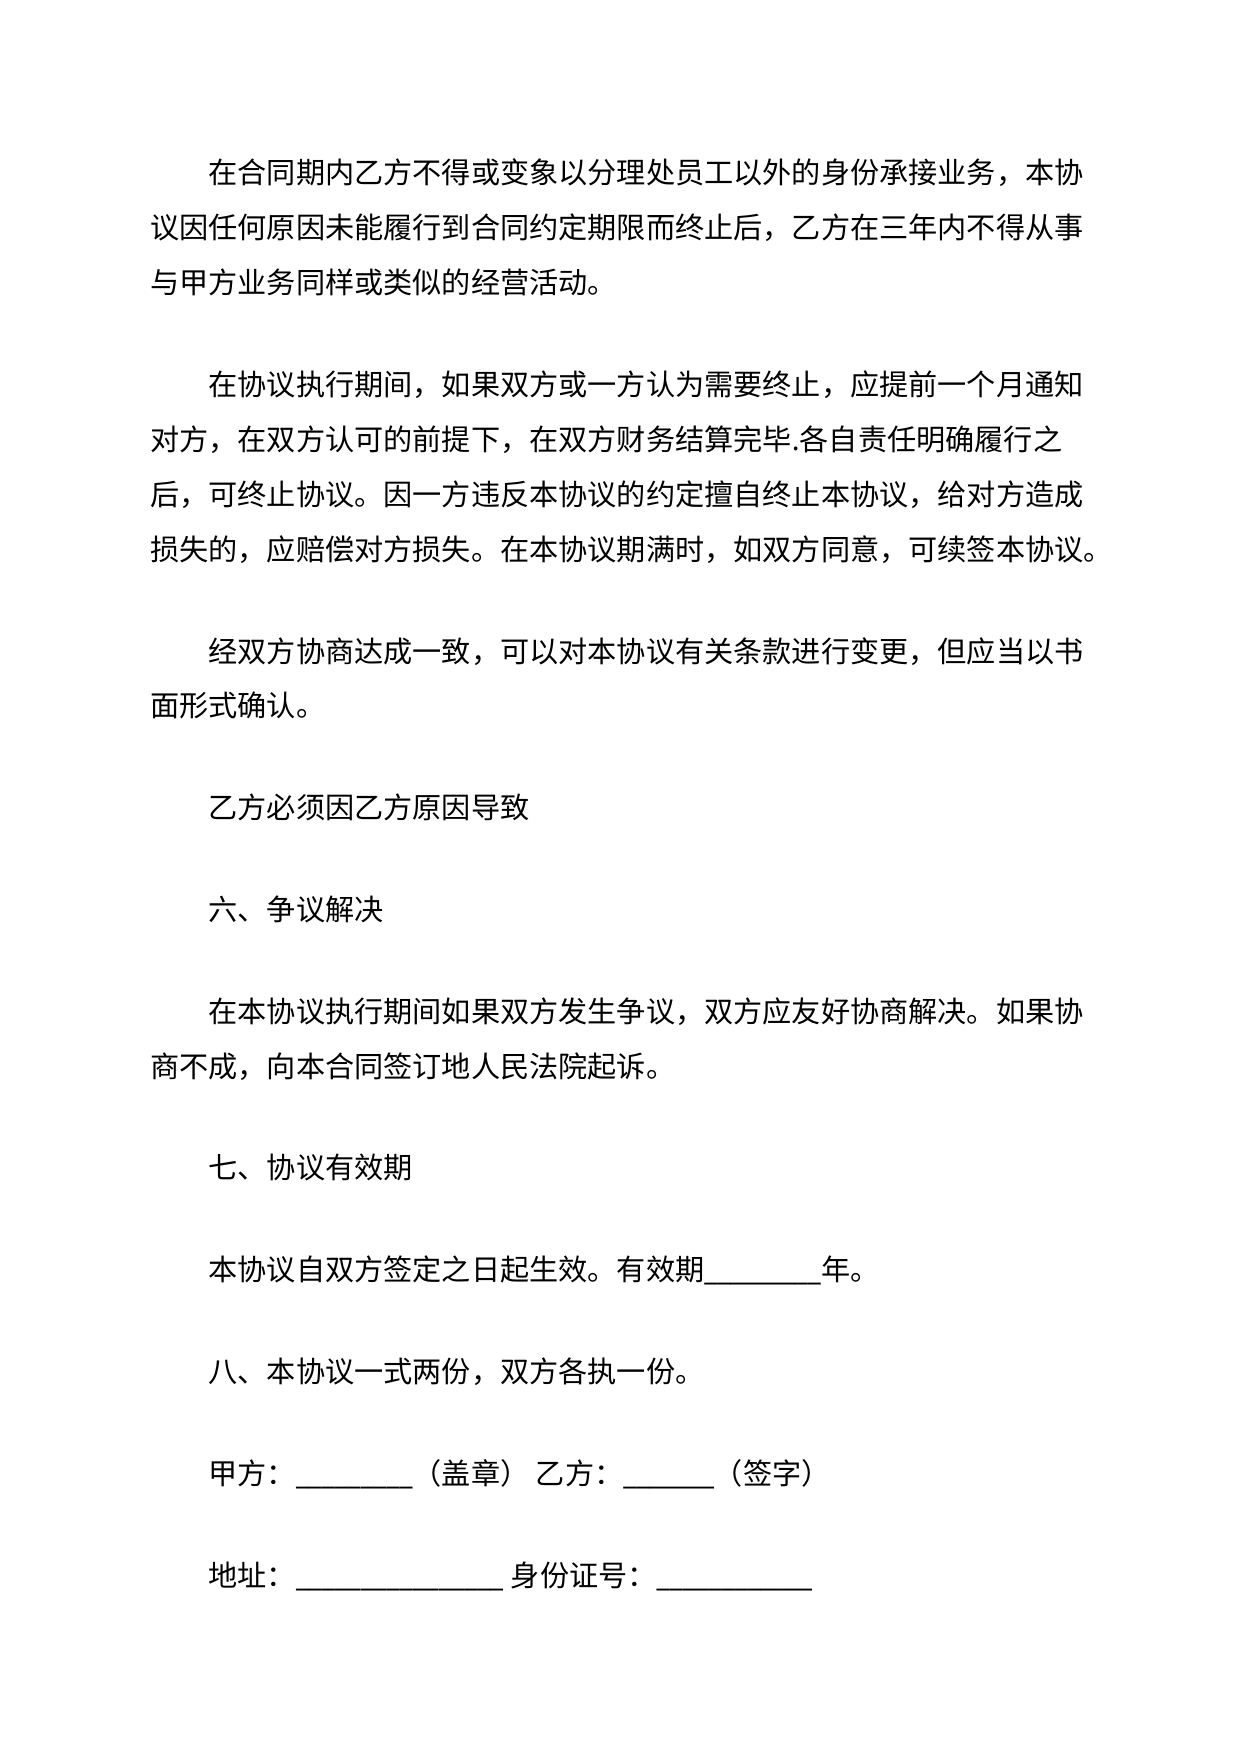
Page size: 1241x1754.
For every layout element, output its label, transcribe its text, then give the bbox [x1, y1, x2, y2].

text 六、争议解决 [150, 887, 1090, 929]
text 经双方协商达成一致，可以对本协议有关条款进行变更，但应当以书面形式确认。 [150, 628, 1090, 725]
text 在本协议执行期间如果双方发生争议，双方应友好协商解决。如果协商不成，向本合同签订地人民法院起诉。 [150, 988, 1090, 1086]
text 地址：________________ 身份证号：____________ [150, 1552, 1090, 1595]
text 本协议自双方签定之日起生效。有效期_________年。 [150, 1247, 1090, 1289]
text 八、本协议一式两份，双方各执一份。 [150, 1349, 1090, 1391]
text 乙方必须因乙方原因导致 [150, 785, 1090, 827]
text 在协议执行期间，如果双方或一方认为需要终止，应提前一个月通知对方，在双方认可的前提下，在双方财务结算完毕.各自责任明确履行之后，可终止协议。因一方违反本协议的约定擅自终止本协议，给对方造成损失的，应赔偿对方损失。在本协议期满时，如双方同意，可续签本协议。 [150, 362, 1090, 569]
text 七、协议有效期 [150, 1145, 1090, 1187]
text 甲方：_________（盖章） 乙方：_______（签字） [150, 1451, 1090, 1493]
text 在合同期内乙方不得或变象以分理处员工以外的身份承接业务，本协议因任何原因未能履行到合同约定期限而终止后，乙方在三年内不得从事与甲方业务同样或类似的经营活动。 [150, 150, 1090, 302]
